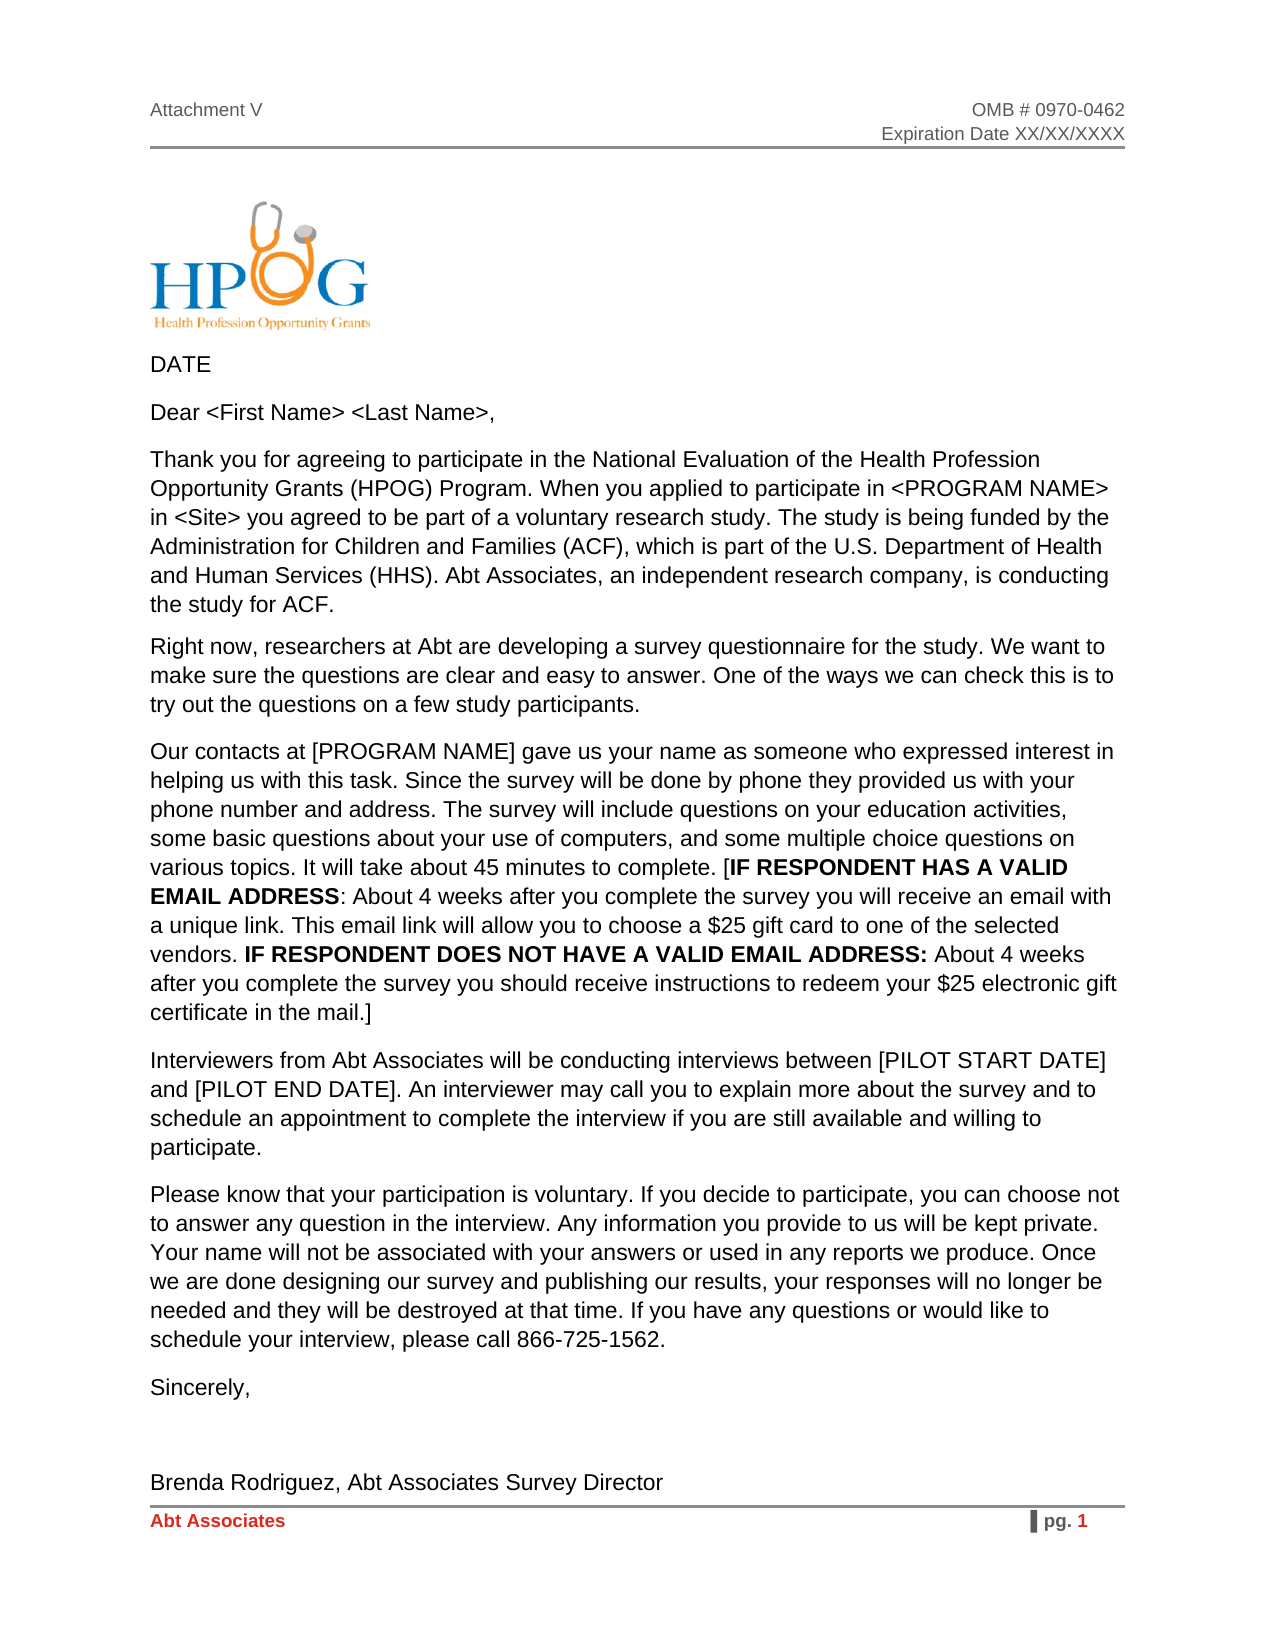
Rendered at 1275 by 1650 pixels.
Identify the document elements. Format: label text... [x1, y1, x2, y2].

text Sincerely, [150, 1374, 1125, 1400]
text Right now, researchers at Abt are developing a survey questionnaire for the study. We want to make sure the questions are clear and easy to answer. One of the ways we can check this is to try out the questions on a few study participants. [150, 633, 1125, 717]
text Thank you for agreeing to participate in the National Evaluation of the Health Profession Opportunity Grants (HPOG) Program. When you applied to participate in <PROGRAM NAME> in <Site> you agreed to be part of a voluntary research study. The study is being funded by the Administration for Children and Families (ACF), which is part of the U.S. Department of Health and Human Services (HHS). Abt Associates, an independent research company, is conducting the study for ACF. [150, 446, 1125, 617]
picture [150, 201, 370, 330]
text Dear <First Name> <Last Name>, [150, 399, 1125, 425]
text Brenda Rodriguez, Abt Associates Survey Director [150, 1469, 1125, 1495]
text Interviewers from Abt Associates will be conducting interviews between [PILOT START DATE] and [PILOT END DATE]. An interviewer may call you to explain more about the survey and to schedule an appointment to complete the interview if you are still available and willing to participate. [150, 1047, 1125, 1160]
text DATE [150, 351, 1125, 377]
text Our contacts at [PROGRAM NAME] gave us your name as someone who expressed interest in helping us with this task. Since the survey will be done by phone they provided us with your phone number and address. The survey will include questions on your education activities, some basic questions about your use of computers, and some multiple choice questions on various topics. It will take about 45 minutes to complete. [IF RESPONDENT HAS A VALID EMAIL ADDRESS: About 4 weeks after you complete the survey you will receive an email with a unique link. This email link will allow you to choose a $25 gift card to one of the selected vendors. IF RESPONDENT DOES NOT HAVE A VALID EMAIL ADDRESS: About 4 weeks after you complete the survey you should receive instructions to redeem your $25 electronic gift certificate in the mail.] [150, 738, 1125, 1025]
text Please know that your participation is voluntary. If you decide to participate, you can choose not to answer any question in the interview. Any information you provide to us will be kept private. Your name will not be associated with your answers or used in any reports we produce. Once we are done designing our survey and publishing our results, your responses will no longer be needed and they will be destroyed at that time. If you have any questions or would like to schedule your interview, please call 866-725-1562. [150, 1181, 1125, 1352]
